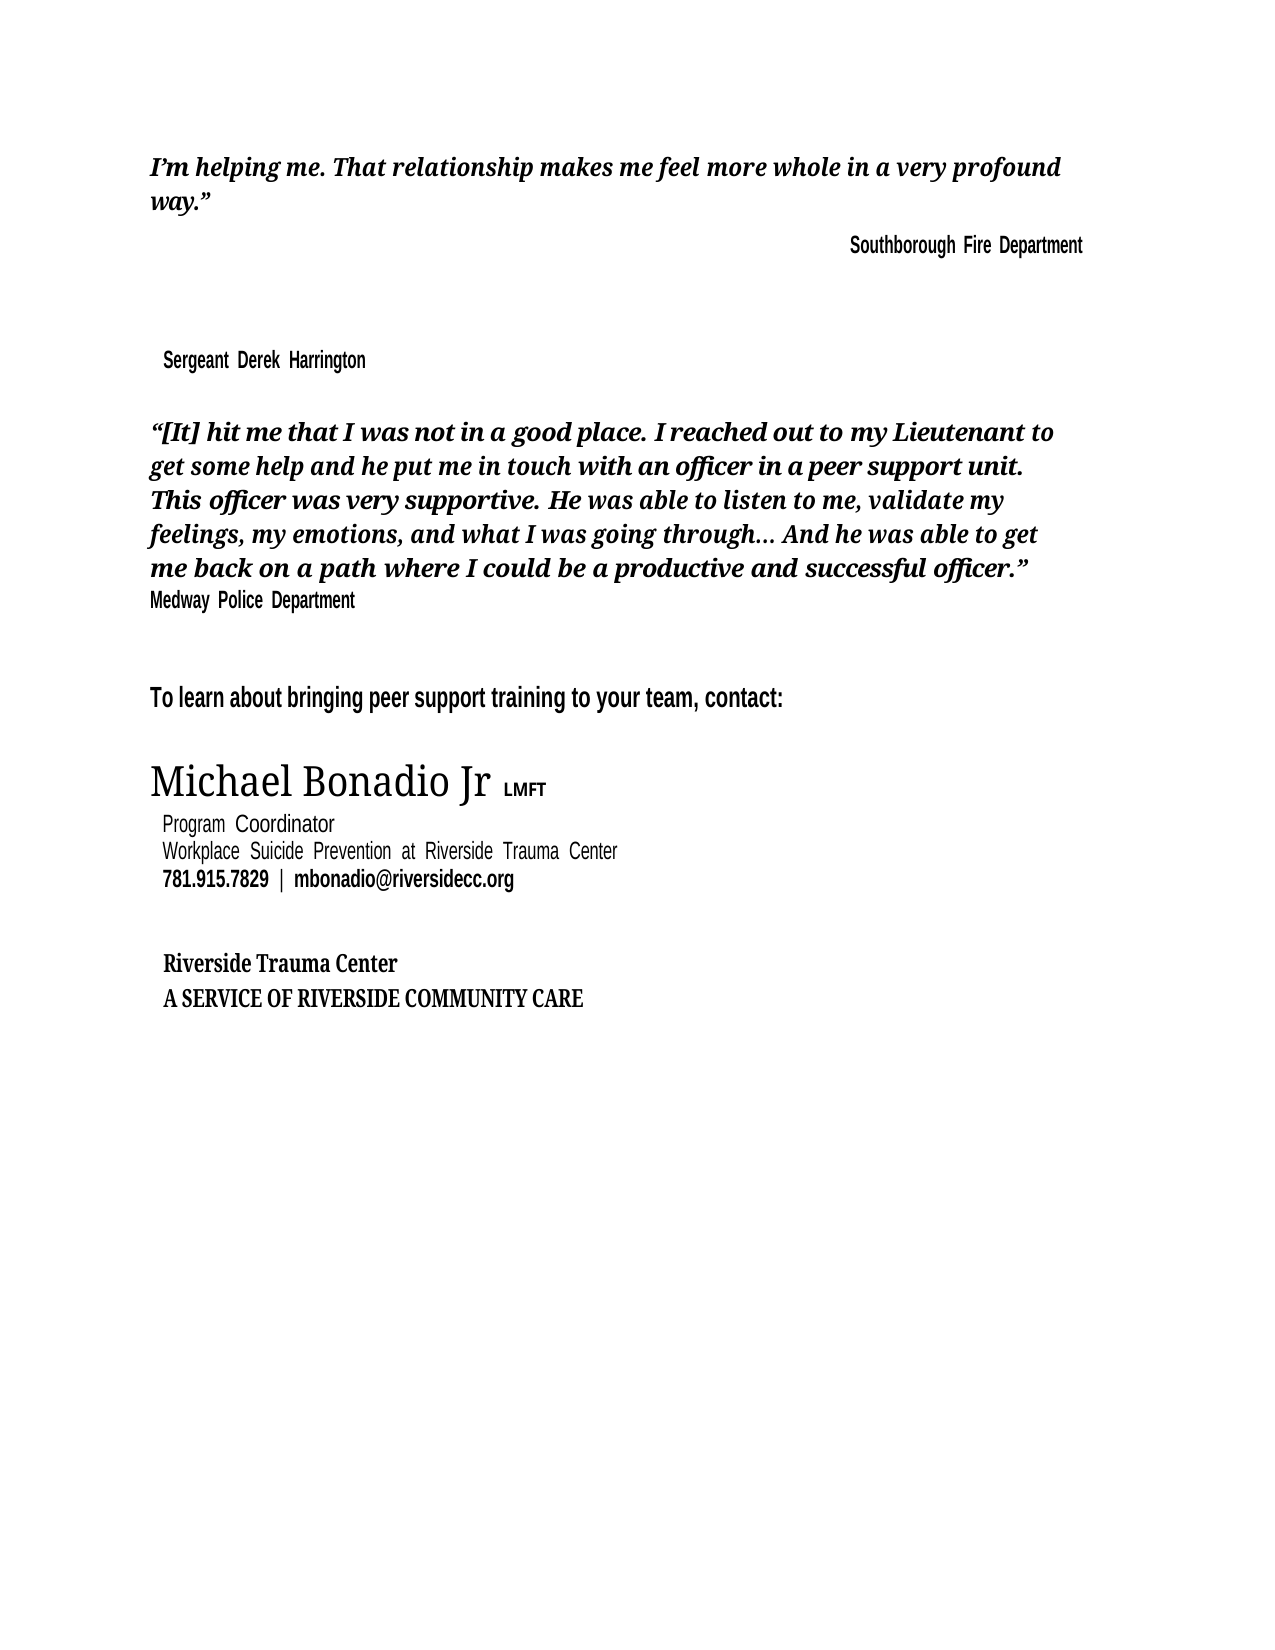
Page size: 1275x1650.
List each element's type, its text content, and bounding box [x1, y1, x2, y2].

text “[It] hit me that I was not in a good place. I reached out to my Lieutenant to get some help and he put me in touch with an officer in a peer support unit. This officer was very supportive. He was able to listen to me, validate my feelings, my emotions, and what I was going through… And he was able to get me back on a path where I could be a productive and successful officer.” Medway Police Department [150, 414, 1080, 613]
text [150, 150, 1083, 218]
text Workplace Suicide Prevention at Riverside Trauma Center [162, 838, 1125, 865]
text Program Coordinator [162, 812, 1125, 838]
text Southborough Fire Department [150, 230, 1083, 259]
text A SERVICE OF RIVERSIDE COMMUNITY CARE [163, 980, 1125, 1014]
text 781.915.7829 | mbonadio@riversidecc.org [162, 865, 1125, 893]
subtitle Michael Bonadio Jr LMFT [467, 767, 1125, 804]
text Riverside Trauma Center [163, 946, 1125, 980]
text To learn about bringing peer support training to your team, contact: [150, 684, 1083, 713]
text Sergeant Derek Harrington [163, 345, 1125, 373]
subtitle Michael Bonadio Jr LMFT [150, 767, 465, 804]
